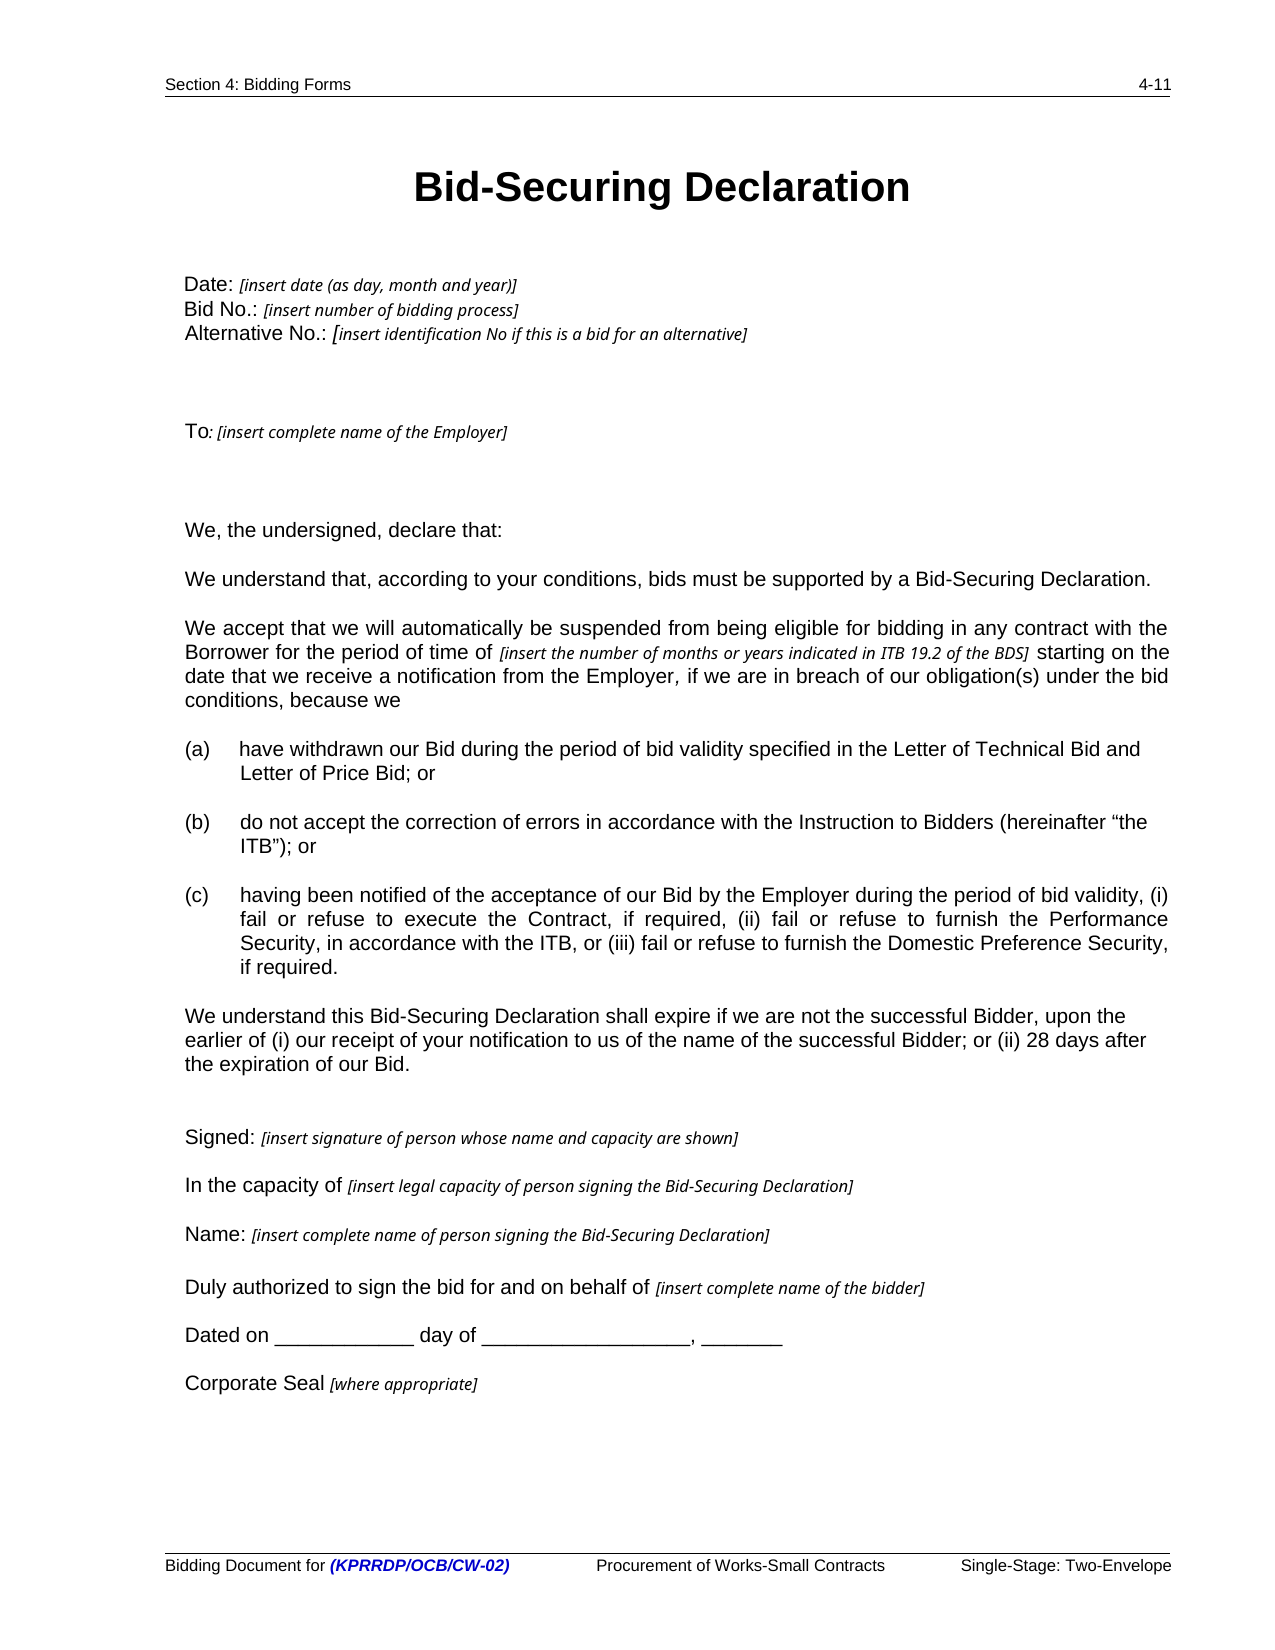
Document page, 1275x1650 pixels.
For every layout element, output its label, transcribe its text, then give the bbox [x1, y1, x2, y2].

text Dated on ____________ day of __________________, _______ [184, 1323, 1170, 1347]
text Name: [insert complete name of person signing the Bid-Securing Declaration] [184, 1221, 1170, 1246]
subtitle Bid-Securing Declaration [184, 162, 1140, 210]
text Date: [insert date (as day, month and year)] [184, 272, 1170, 296]
text (a) have withdrawn our Bid during the period of bid validity specified in the Letter of Technical Bid and Letter of Price Bid; or [184, 737, 1170, 785]
text We, the undersigned, declare that: [184, 518, 1170, 542]
text Signed: [insert signature of person whose name and capacity are shown] [184, 1124, 1170, 1149]
text Bid No.: [insert number of bidding process] [184, 296, 1170, 321]
text To: [insert complete name of the Employer] [184, 419, 1170, 444]
text We accept that we will automatically be suspended from being eligible for bidding in any contract with the Borrower for the period of time of [insert the number of months or years indicated in ITB 19.2 of the BDS] starting on the date that we receive a notification from the Employer, if we are in breach of our obligation(s) under the bid conditions, because we [184, 616, 1170, 712]
text In the capacity of [insert legal capacity of person signing the Bid-Securing Declaration] [184, 1173, 1170, 1197]
text (b) do not accept the correction of errors in accordance with the Instruction to Bidders (hereinafter “the ITB”); or [184, 810, 1170, 858]
text Alternative No.: [insert identification No if this is a bid for an alternative] [184, 321, 1170, 345]
text Corporate Seal [where appropriate] [184, 1371, 1170, 1395]
text We understand that, according to your conditions, bids must be supported by a Bid-Securing Declaration. [184, 567, 1170, 591]
text (c) having been notified of the acceptance of our Bid by the Employer during the period of bid validity, (i) fail or refuse to execute the Contract, if required, (ii) fail or refuse to furnish the Performance Security, in accordance with the ITB, or (iii) fail or refuse to furnish the Domestic Preference Security, if required. [184, 883, 1170, 979]
text We understand this Bid-Securing Declaration shall expire if we are not the successful Bidder, upon the earlier of (i) our receipt of your notification to us of the name of the successful Bidder; or (ii) 28 days after the expiration of our Bid. [184, 1004, 1170, 1076]
text Duly authorized to sign the bid for and on behalf of [insert complete name of the bidder] [184, 1274, 1170, 1299]
